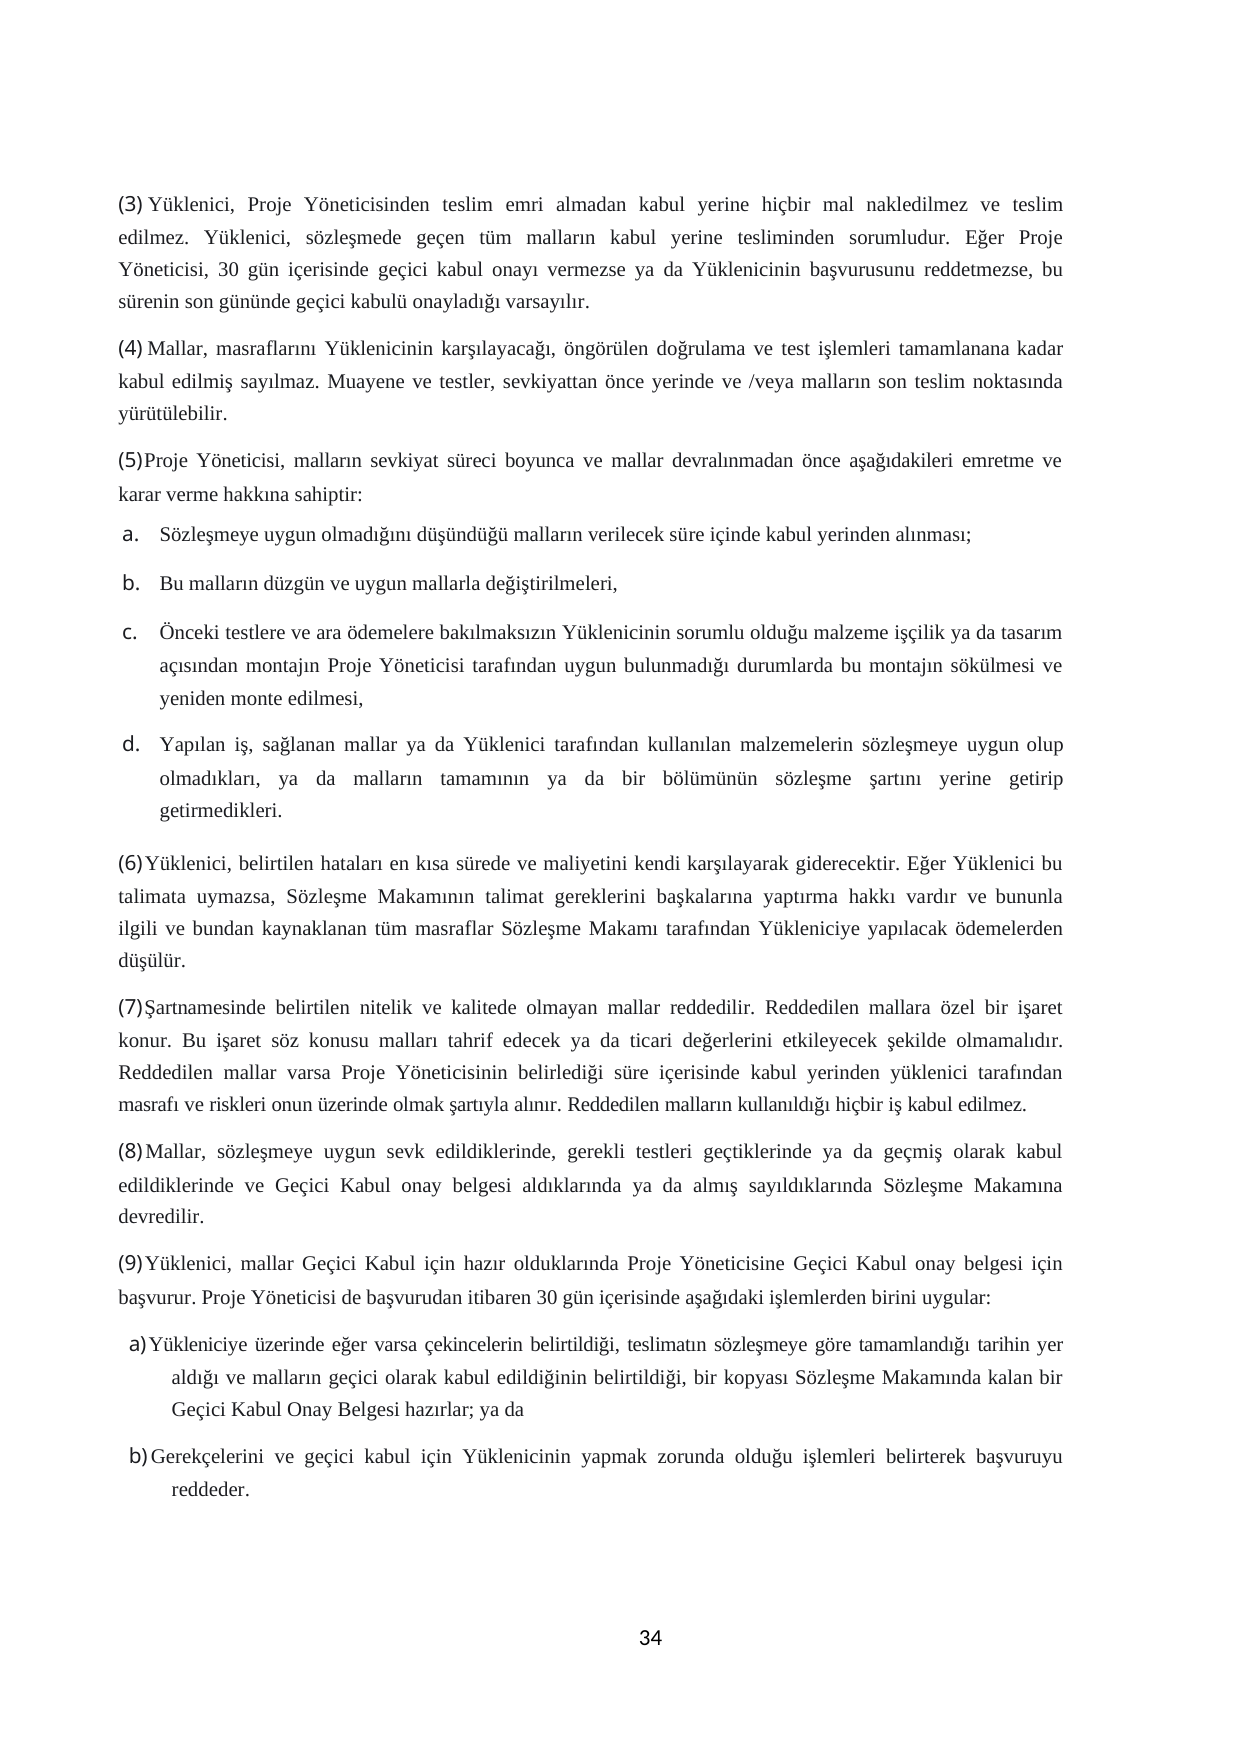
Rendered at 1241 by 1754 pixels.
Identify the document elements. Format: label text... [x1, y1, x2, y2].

list Sözleşmeye uygun olmadığını düşündüğü malların verilecek süre içinde kabul yerinden alınması; [122, 519, 1049, 548]
list Yüklenici, belirtilen hataları en kısa sürede ve maliyetini kendi karşılayarak giderecektir. Eğer Yüklenici bu talimata uymazsa, Sözleşme Makamının talimat gereklerini başkalarına yaptırma hakkı vardır ve bununla ilgili ve bundan kaynaklanan tüm masraflar Sözleşme Makamı tarafından Yükleniciye yapılacak ödemelerden düşülür. [118, 848, 1063, 972]
list Mallar, masraflarını Yüklenicinin karşılayacağı, öngörülen doğrulama ve test işlemleri tamamlanana kadar kabul edilmiş sayılmaz. Muayene ve testler, sevkiyattan önce yerinde ve /veya malların son teslim noktasında yürütülebilir. [118, 333, 1063, 425]
list Yapılan iş, sağlanan mallar ya da Yüklenici tarafından kullanılan malzemelerin sözleşmeye uygun olup olmadıkları, ya da malların tamamının ya da bir bölümünün sözleşme şartını yerine getirip getirmedikleri. [122, 729, 1064, 822]
list Yüklenici, mallar Geçici Kabul için hazır olduklarında Proje Yöneticisine Geçici Kabul onay belgesi için başvurur. Proje Yöneticisi de başvurudan itibaren 30 gün içerisinde aşağıdaki işlemlerden birini uygular: [118, 1248, 1063, 1309]
list Proje Yöneticisi, malların sevkiyat süreci boyunca ve mallar devralınmadan önce aşağıdakileri emretme ve karar verme hakkına sahiptir: [118, 445, 1063, 506]
list Gerekçelerini ve geçici kabul için Yüklenicinin yapmak zorunda olduğu işlemleri belirterek başvuruyu reddeder. [128, 1441, 1063, 1501]
list Mallar, sözleşmeye uygun sevk edildiklerinde, gerekli testleri geçtiklerinde ya da geçmiş olarak kabul edildiklerinde ve Geçici Kabul onay belgesi aldıklarında ya da almış sayıldıklarında Sözleşme Makamına devredilir. [118, 1136, 1063, 1228]
list Bu malların düzgün ve uygun mallarla değiştirilmeleri, [122, 568, 653, 597]
list Yüklenici, Proje Yöneticisinden teslim emri almadan kabul yerine hiçbir mal nakledilmez ve teslim edilmez. Yüklenici, sözleşmede geçen tüm malların kabul yerine tesliminden sorumludur. Eğer Proje Yöneticisi, 30 gün içerisinde geçici kabul onayı vermezse ya da Yüklenicinin başvurusunu reddetmezse, bu sürenin son gününde geçici kabulü onayladığı varsayılır. [118, 189, 1063, 313]
list Önceki testlere ve ara ödemelere bakılmaksızın Yüklenicinin sorumlu olduğu malzeme işçilik ya da tasarım açısından montajın Proje Yöneticisi tarafından uygun bulunmadığı durumlarda bu montajın sökülmesi ve yeniden monte edilmesi, [122, 617, 1063, 709]
list Şartnamesinde belirtilen nitelik ve kalitede olmayan mallar reddedilir. Reddedilen mallara özel bir işaret konur. Bu işaret söz konusu malları tahrif edecek ya da ticari değerlerini etkileyecek şekilde olmamalıdır. Reddedilen mallar varsa Proje Yöneticisinin belirlediği süre içerisinde kabul yerinden yüklenici tarafından masrafı ve riskleri onun üzerinde olmak şartıyla alınır. Reddedilen malların kullanıldığı hiçbir iş kabul edilmez. [118, 992, 1063, 1116]
list Yükleniciye üzerinde eğer varsa çekincelerin belirtildiği, teslimatın sözleşmeye göre tamamlandığı tarihin yer aldığı ve malların geçici olarak kabul edildiğinin belirtildiği, bir kopyası Sözleşme Makamında kalan bir Geçici Kabul Onay Belgesi hazırlar; ya da [128, 1329, 1063, 1421]
